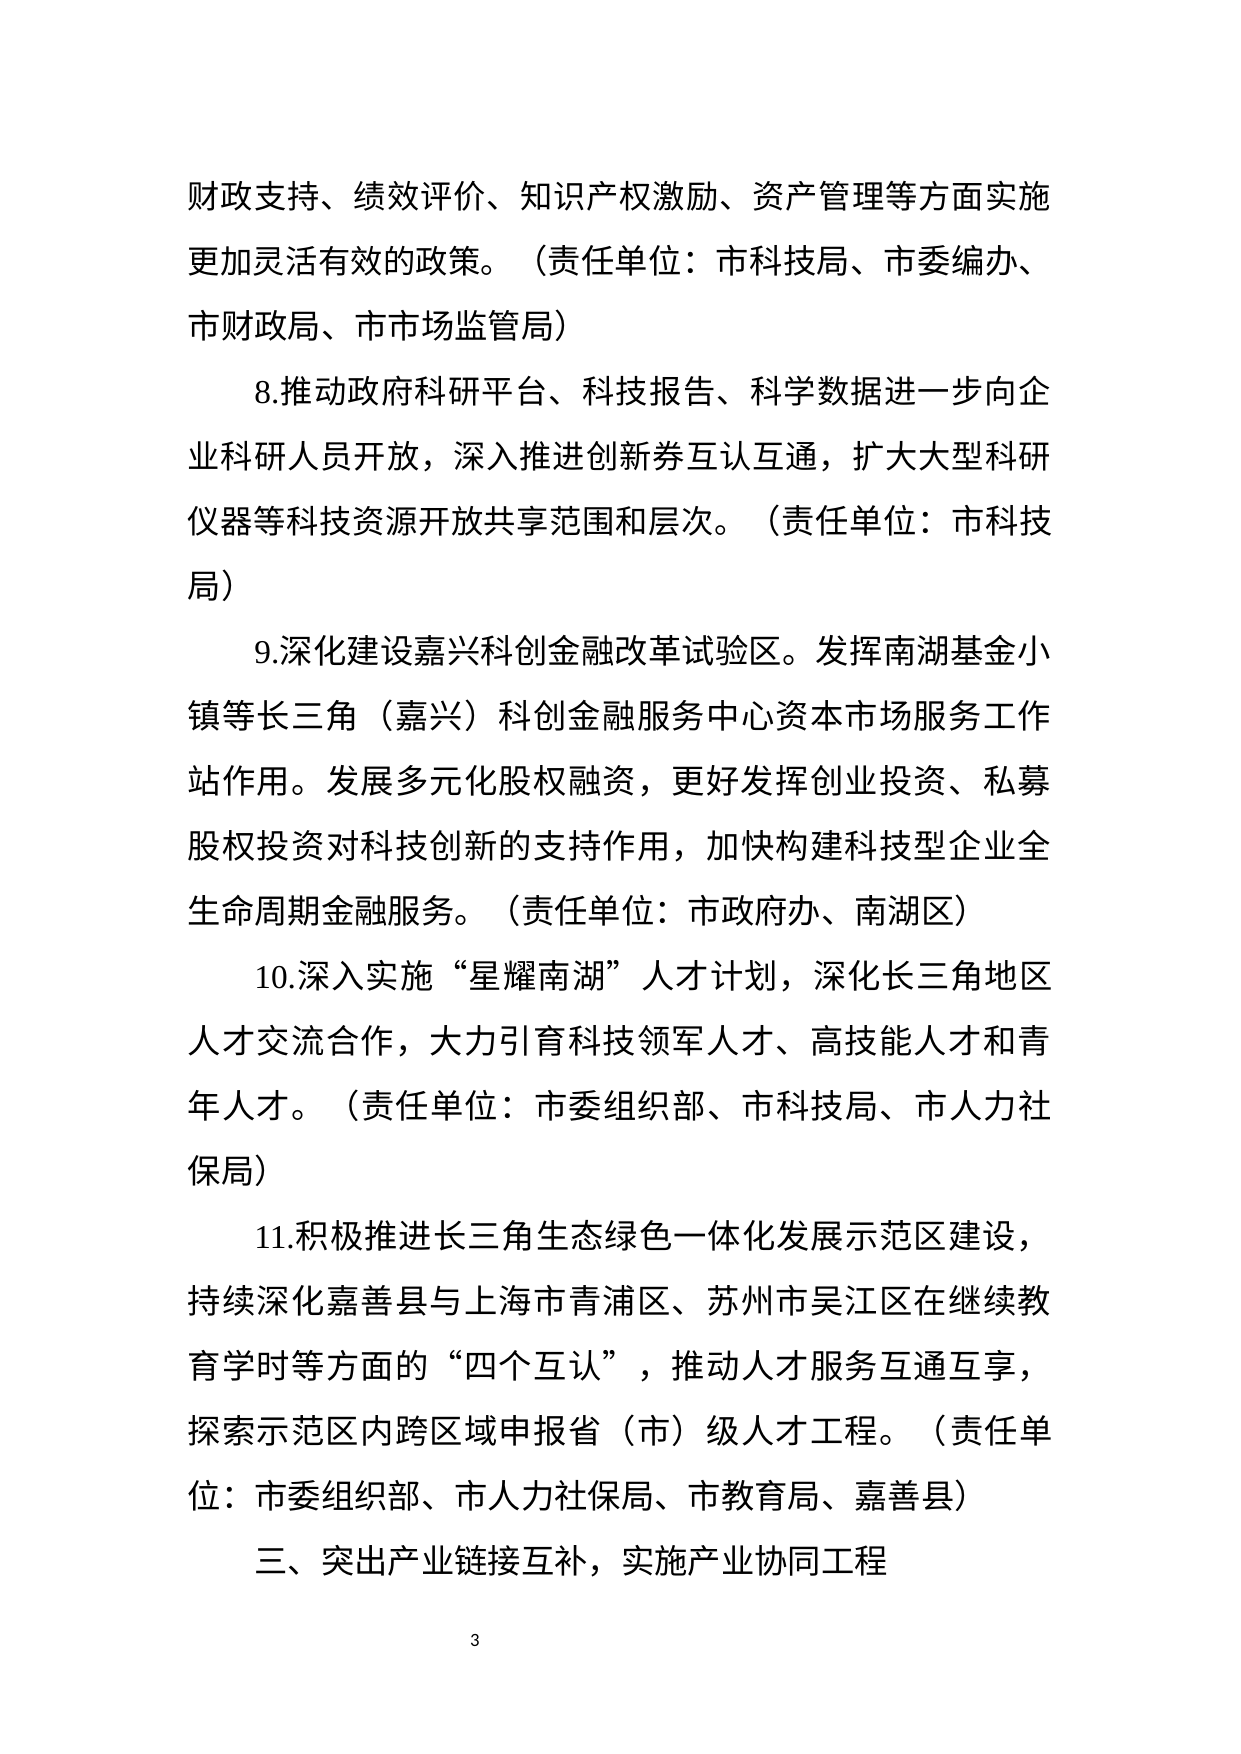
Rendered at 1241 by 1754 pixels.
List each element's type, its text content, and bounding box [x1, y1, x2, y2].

text 11.积极推进长三角生态绿色一体化发展示范区建设，持续深化嘉善县与上海市青浦区、苏州市吴江区在继续教育学时等方面的“四个互认”，推动人才服务互通互享，探索示范区内跨区域申报省（市）级人才工程。（责任单位：市委组织部、市人力社保局、市教育局、嘉善县） [187, 1202, 1053, 1527]
text 三、突出产业链接互补，实施产业协同工程 [187, 1527, 1053, 1592]
text 9.深化建设嘉兴科创金融改革试验区。发挥南湖基金小镇等长三角（嘉兴）科创金融服务中心资本市场服务工作站作用。发展多元化股权融资，更好发挥创业投资、私募股权投资对科技创新的支持作用，加快构建科技型企业全生命周期金融服务。（责任单位：市政府办、南湖区） [187, 617, 1053, 942]
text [187, 162, 1053, 357]
text 8.推动政府科研平台、科技报告、科学数据进一步向企业科研人员开放，深入推进创新券互认互通，扩大大型科研仪器等科技资源开放共享范围和层次。（责任单位：市科技局） [187, 357, 1053, 617]
list 10.深入实施“星耀南湖”人才计划，深化长三角地区人才交流合作，大力引育科技领军人才、高技能人才和青年人才。（责任单位：市委组织部、市科技局、市人力社保局） [187, 942, 1053, 1202]
